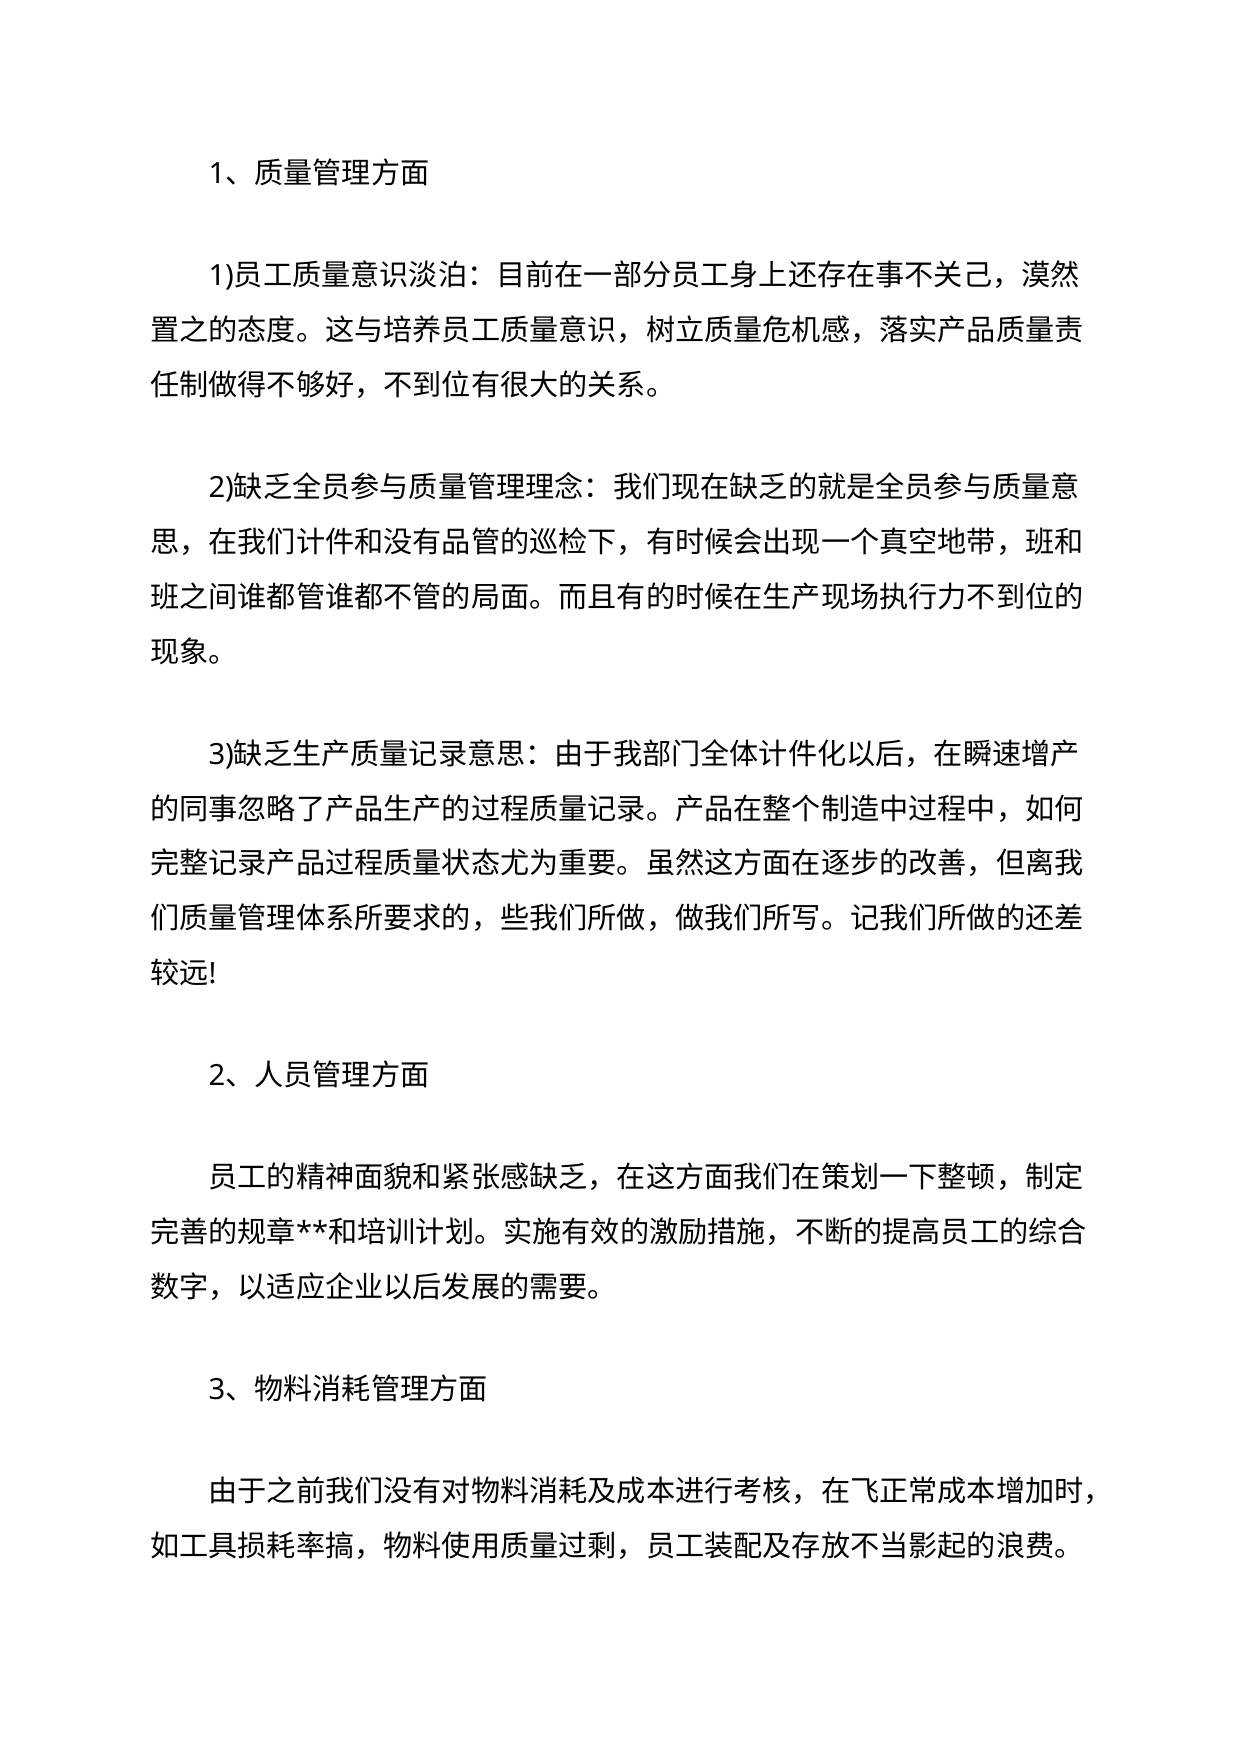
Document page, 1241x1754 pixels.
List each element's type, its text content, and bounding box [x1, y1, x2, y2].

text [150, 1467, 1090, 1565]
text 1)员工质量意识淡泊：目前在一部分员工身上还存在事不关己，漠然置之的态度。这与培养员工质量意识，树立质量危机感，落实产品质量责任制做得不够好，不到位有很大的关系。 [150, 252, 1090, 404]
text 2、人员管理方面 [150, 1052, 1090, 1094]
text 3、物料消耗管理方面 [150, 1366, 1090, 1408]
text 2)缺乏全员参与质量管理理念：我们现在缺乏的就是全员参与质量意思，在我们计件和没有品管的巡检下，有时候会出现一个真空地带，班和班之间谁都管谁都不管的局面。而且有的时候在生产现场执行力不到位的现象。 [150, 464, 1090, 671]
text 员工的精神面貌和紧张感缺乏，在这方面我们在策划一下整顿，制定完善的规章**和培训计划。实施有效的激励措施，不断的提高员工的综合数字，以适应企业以后发展的需要。 [150, 1154, 1090, 1306]
text 1、质量管理方面 [150, 150, 1090, 192]
text 3)缺乏生产质量记录意思：由于我部门全体计件化以后，在瞬速增产的同事忽略了产品生产的过程质量记录。产品在整个制造中过程中，如何完整记录产品过程质量状态尤为重要。虽然这方面在逐步的改善，但离我们质量管理体系所要求的，些我们所做，做我们所写。记我们所做的还差较远! [150, 730, 1090, 992]
